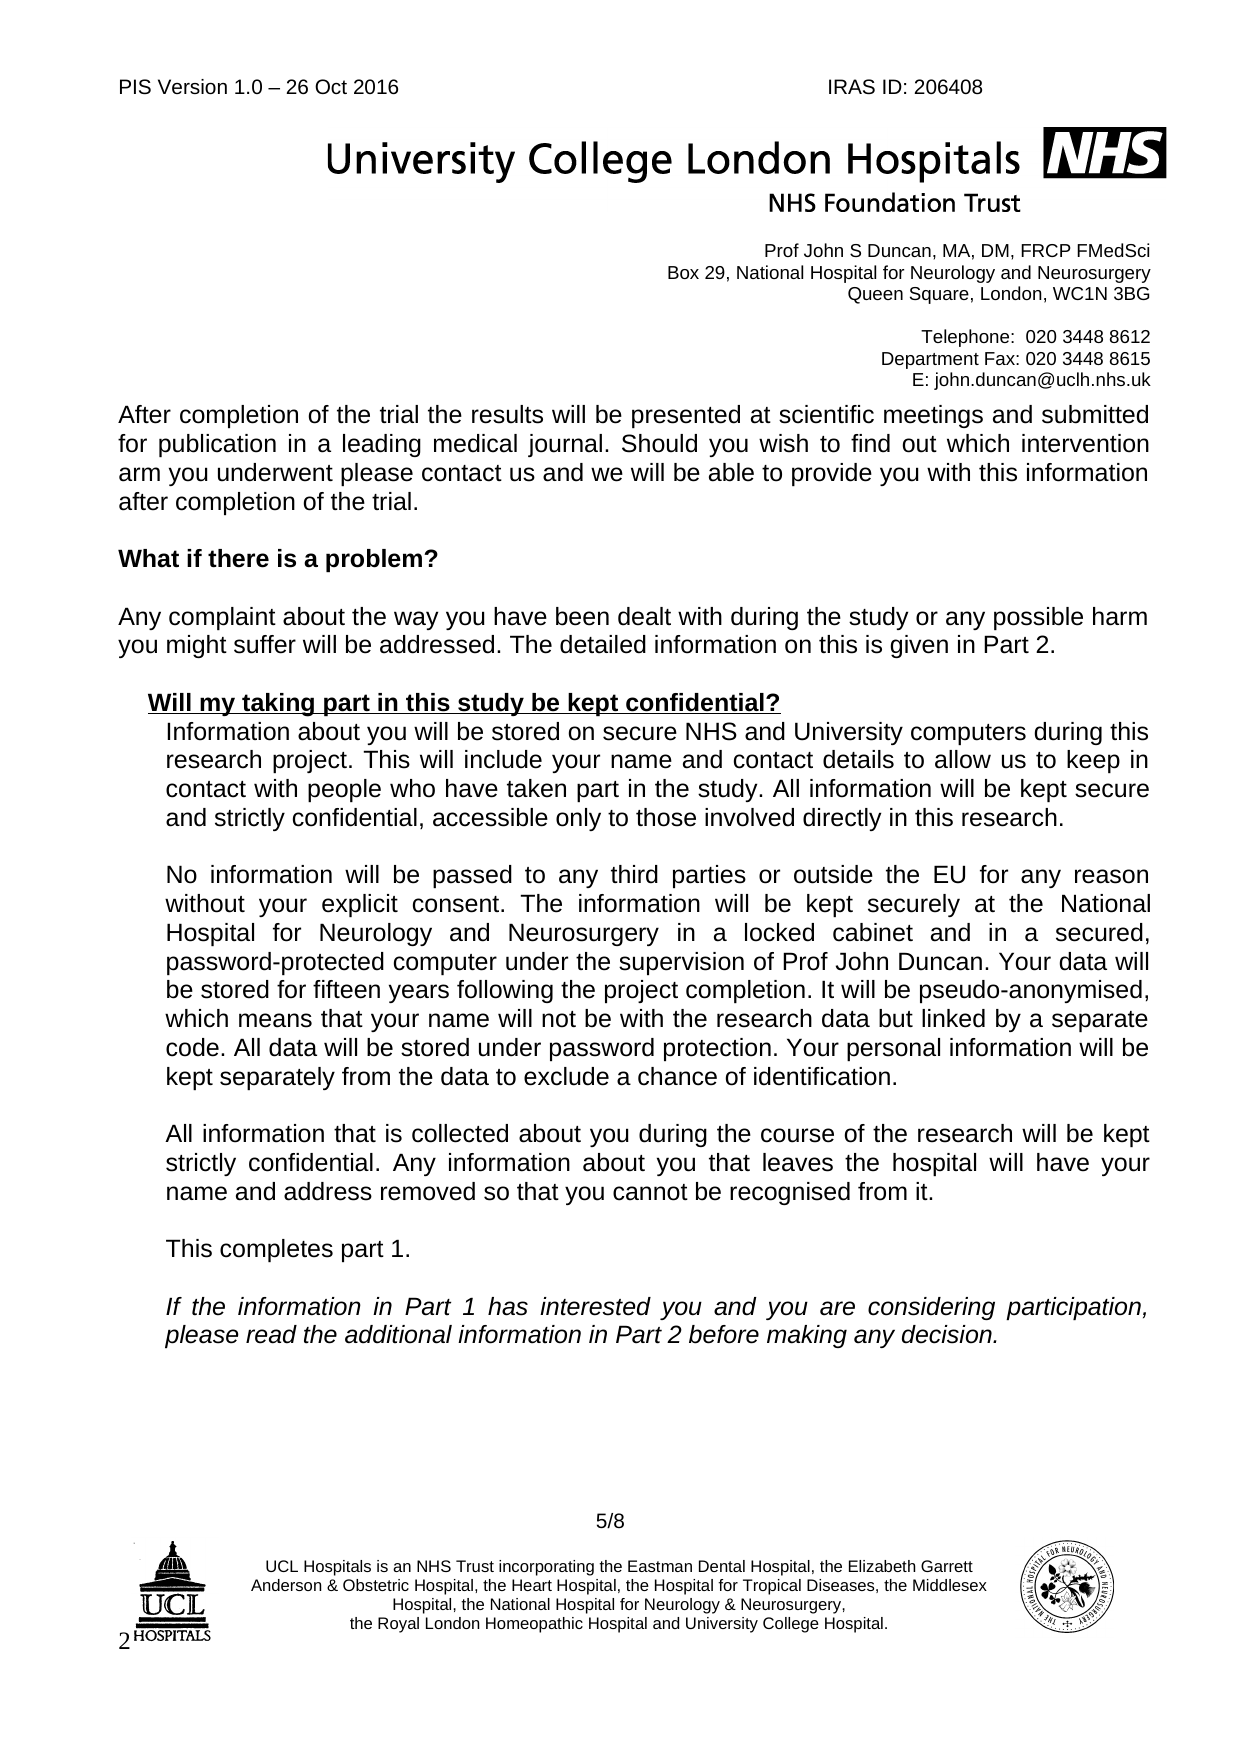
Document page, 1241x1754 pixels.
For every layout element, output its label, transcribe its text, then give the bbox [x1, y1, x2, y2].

text If the information in Part 1 has interested you and you are considering participation, please read the additional information in Part 2 before making any decision. [165, 1292, 1152, 1349]
text Information about you will be stored on secure NHS and University computers during this research project. This will include your name and contact details to allow us to keep in contact with people who have taken part in the study. All information will be kept secure and strictly confidential, accessible only to those involved directly in this research. [165, 717, 1152, 832]
picture [327, 127, 1167, 212]
picture [130, 1537, 220, 1650]
text All information that is collected about you during the course of the research will be kept strictly confidential. Any information about you that leaves the hospital will have your name and address removed so that you cannot be recognised from it. [165, 1119, 1152, 1206]
text Will my taking part in this study be kept confidential? [148, 688, 1152, 717]
text This completes part 1. [165, 1234, 1152, 1263]
picture [1015, 1537, 1115, 1638]
text No information will be passed to any third parties or outside the EU for any reason without your explicit consent. The information will be kept securely at the National Hospital for Neurology and Neurosurgery in a locked cabinet and in a secured, password-protected computer under the supervision of Prof John Duncan. Your data will be stored for fifteen years following the project completion. It will be pseudo-anonymised, which means that your name will not be with the research data but linked by a separate code. All data will be stored under password protection. Your personal information will be kept separately from the data to exclude a chance of identification. [165, 861, 1152, 1091]
text Any complaint about the way you have been dealt with during the study or any possible harm you might suffer will be addressed. The detailed information on this is given in Part 2. [118, 602, 1152, 659]
text After completion of the trial the results will be presented at scientific meetings and submitted for publication in a leading medical journal. Should you wish to find out which intervention arm you underwent please contact us and we will be able to provide you with this information after completion of the trial. [118, 401, 1152, 516]
text What if there is a problem? [118, 544, 1152, 573]
